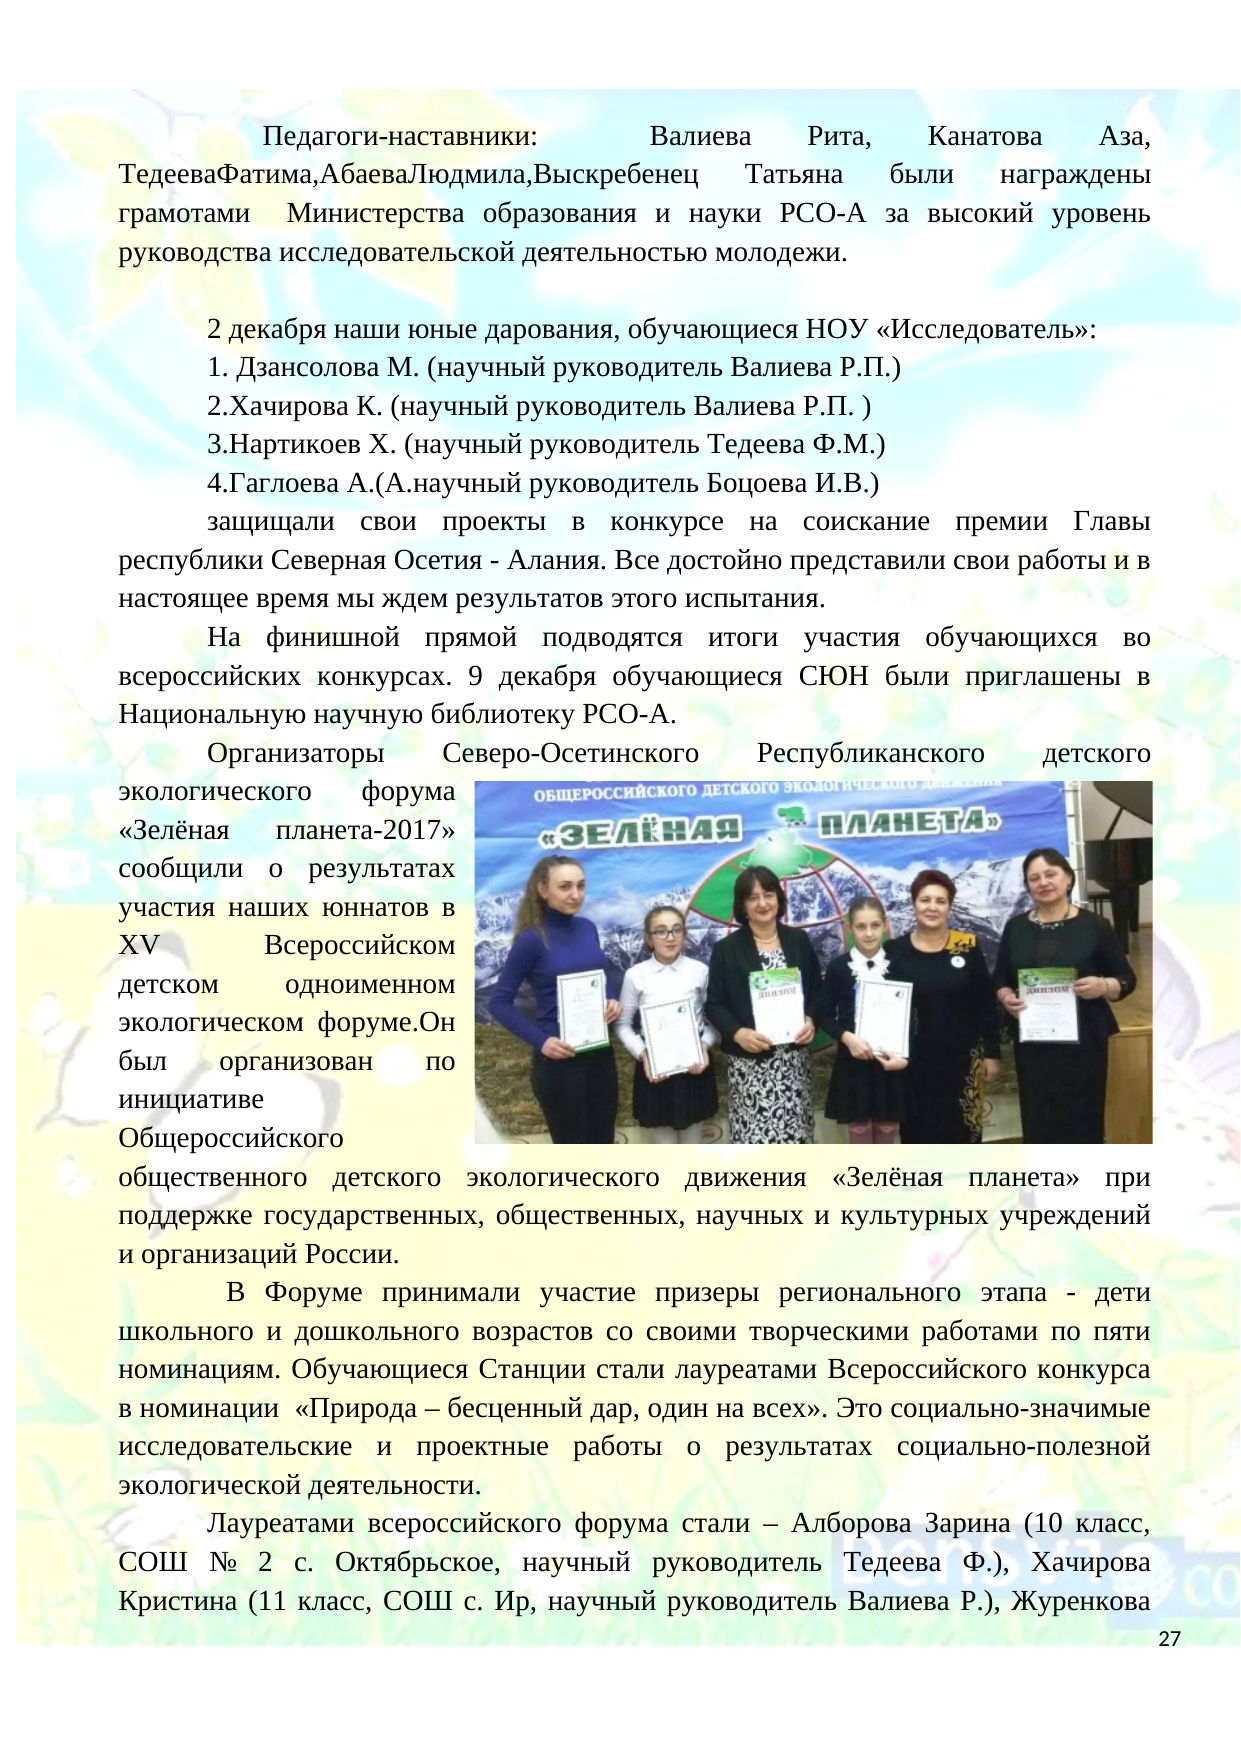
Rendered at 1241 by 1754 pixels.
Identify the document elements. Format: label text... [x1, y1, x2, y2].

text защищали свои проекты в конкурсе на соискание премии Главы республики Северная Осетия - Алания. Все достойно представили свои работы и в настоящее время мы ждем результатов этого испытания. [118, 503, 1152, 614]
text 1. Дзансолова М. (научный руководитель Валиева Р.П.) [118, 349, 1152, 383]
text 3.Нартикоев Х. (научный руководитель Тедеева Ф.М.) [118, 426, 1152, 460]
text Педагоги-наставники: Валиева Рита, Канатова Аза, ТедееваФатима,АбаеваЛюдмила,Выскребенец Татьяна были награждены грамотами Министерства образования и науки РСО-А за высокий уровень руководства исследовательской деятельностью молодежи. [118, 118, 1152, 267]
text 2 декабря наши юные дарования, обучающиеся НОУ «Исследователь»: [118, 311, 1152, 344]
text 2.Хачирова К. (научный руководитель Валиева Р.П. ) [118, 388, 1152, 421]
text В Форуме принимали участие призеры регионального этапа - дети школьного и дошкольного возрастов со своими творческими работами по пяти номинациям. Обучающиеся Станции стали лауреатами Всероссийского конкурса в номинации «Природа – бесценный дар, один на всех». Это социально-значимые исследовательские и проектные работы о результатах социально-полезной экологической деятельности. [118, 1274, 1152, 1501]
text На финишной прямой подводятся итоги участия обучающихся во всероссийских конкурсах. 9 декабря обучающиеся СЮН были приглашены в Национальную научную библиотеку РСО-А. [118, 619, 1152, 730]
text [118, 1506, 1152, 1616]
text 4.Гаглоева А.(А.научный руководитель Боцоева И.В.) [118, 465, 1152, 498]
picture [474, 781, 1153, 1144]
